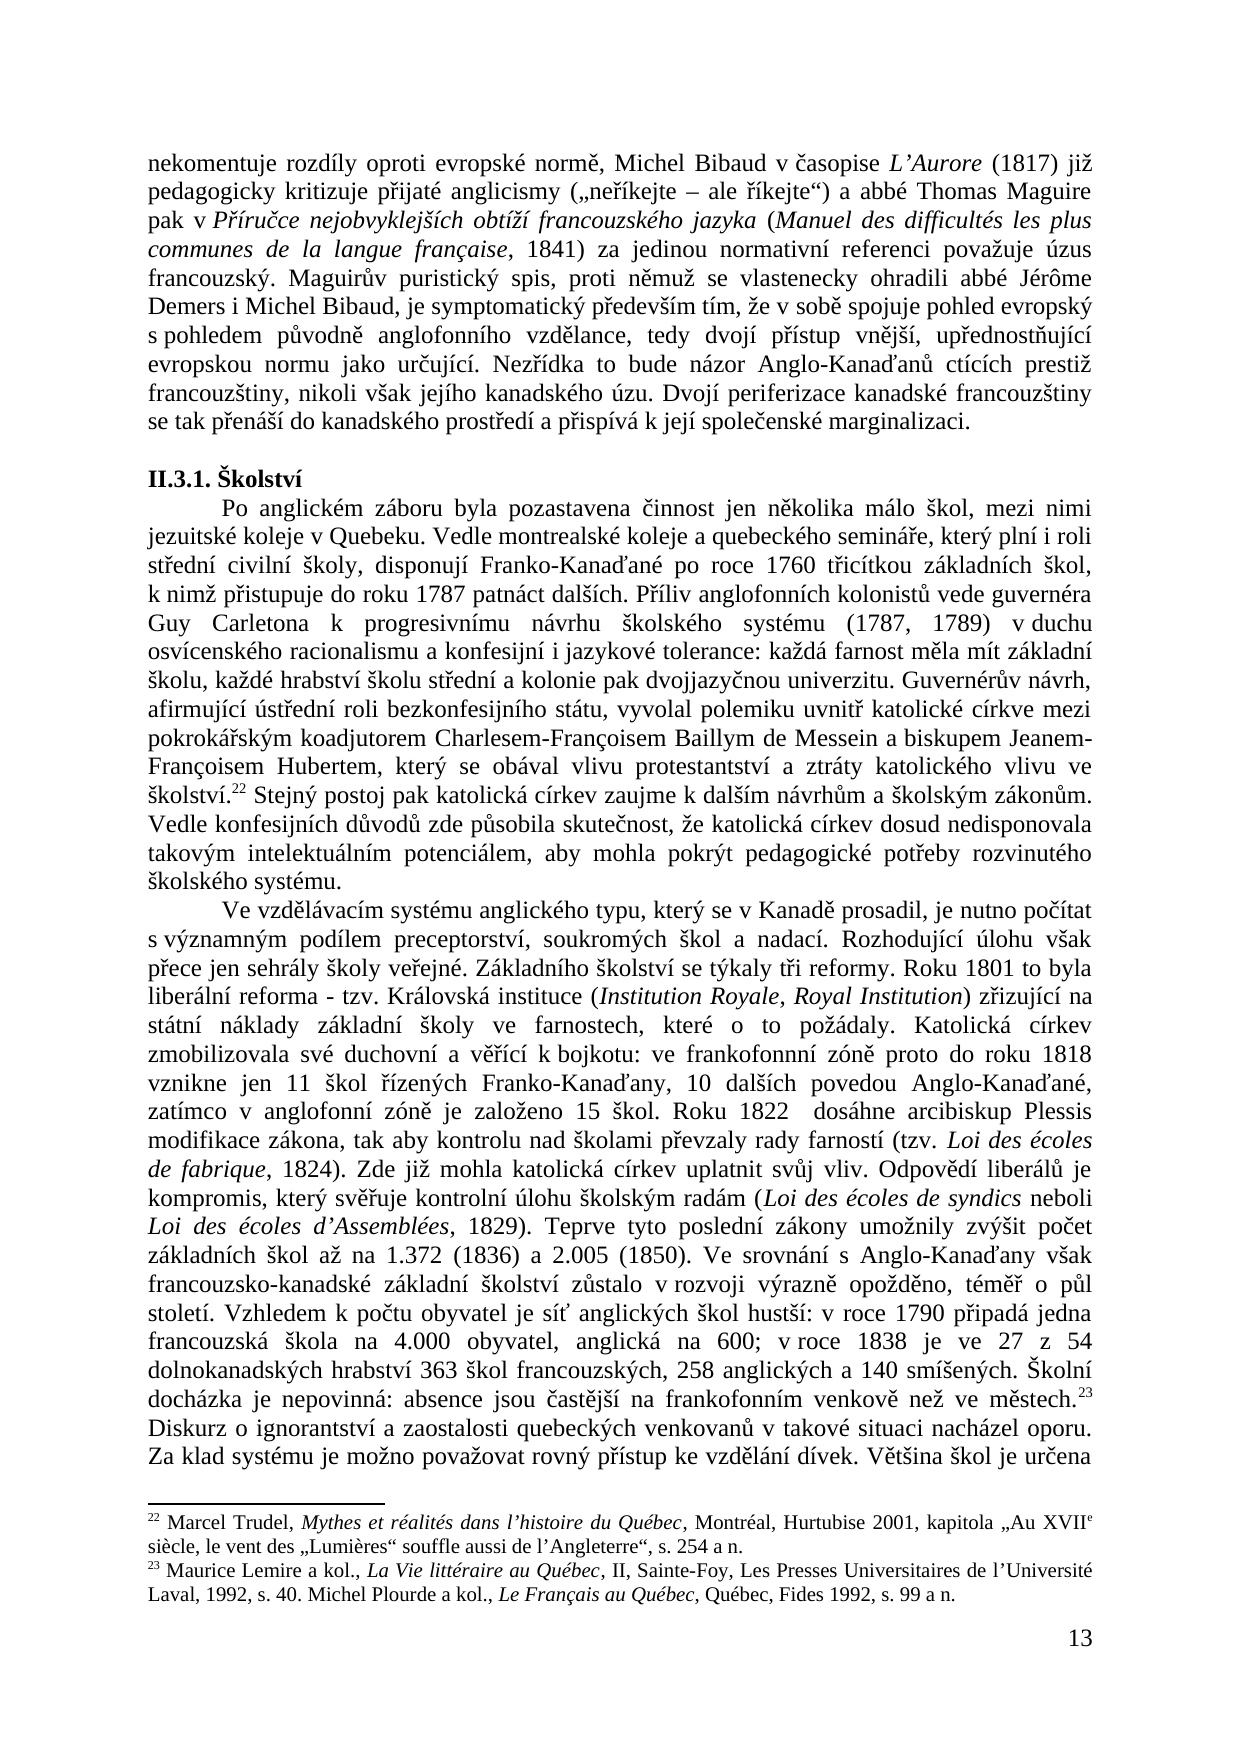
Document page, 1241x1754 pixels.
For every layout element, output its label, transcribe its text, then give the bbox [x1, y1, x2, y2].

text Po anglickém záboru byla pozastavena činnost jen několika málo škol, mezi nimi jezuitské koleje v Quebeku. Vedle montrealské koleje a quebeckého semináře, který plní i roli střední civilní školy, disponují Franko-Kanaďané po roce 1760 třicítkou základních škol, k nimž přistupuje do roku 1787 patnáct dalších. Příliv anglofonních kolonistů vede guvernéra Guy Carletona k progresivnímu návrhu školského systému (1787, 1789) v duchu osvícenského racionalismu a konfesijní i jazykové tolerance: každá farnost měla mít základní školu, každé hrabství školu střední a kolonie pak dvojjazyčnou univerzitu. Guvernérův návrh, afirmující ústřední roli bezkonfesijního státu, vyvolal polemiku uvnitř katolické církve mezi pokrokářským koadjutorem Charlesem-Françoisem Baillym de Messein a biskupem Jeanem-Françoisem Hubertem, který se obával vlivu protestantství a ztráty katolického vlivu ve školství. Stejný postoj pak katolická církev zaujme k dalším návrhům a školským zákonům. Vedle konfesijních důvodů zde působila skutečnost, že katolická církev dosud nedisponovala takovým intelektuálním potenciálem, aby mohla pokrýt pedagogické potřeby rozvinutého školského systému. [148, 493, 1093, 895]
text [148, 148, 1093, 435]
text II.3.1. Školství [148, 464, 1093, 493]
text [148, 895, 1093, 1470]
